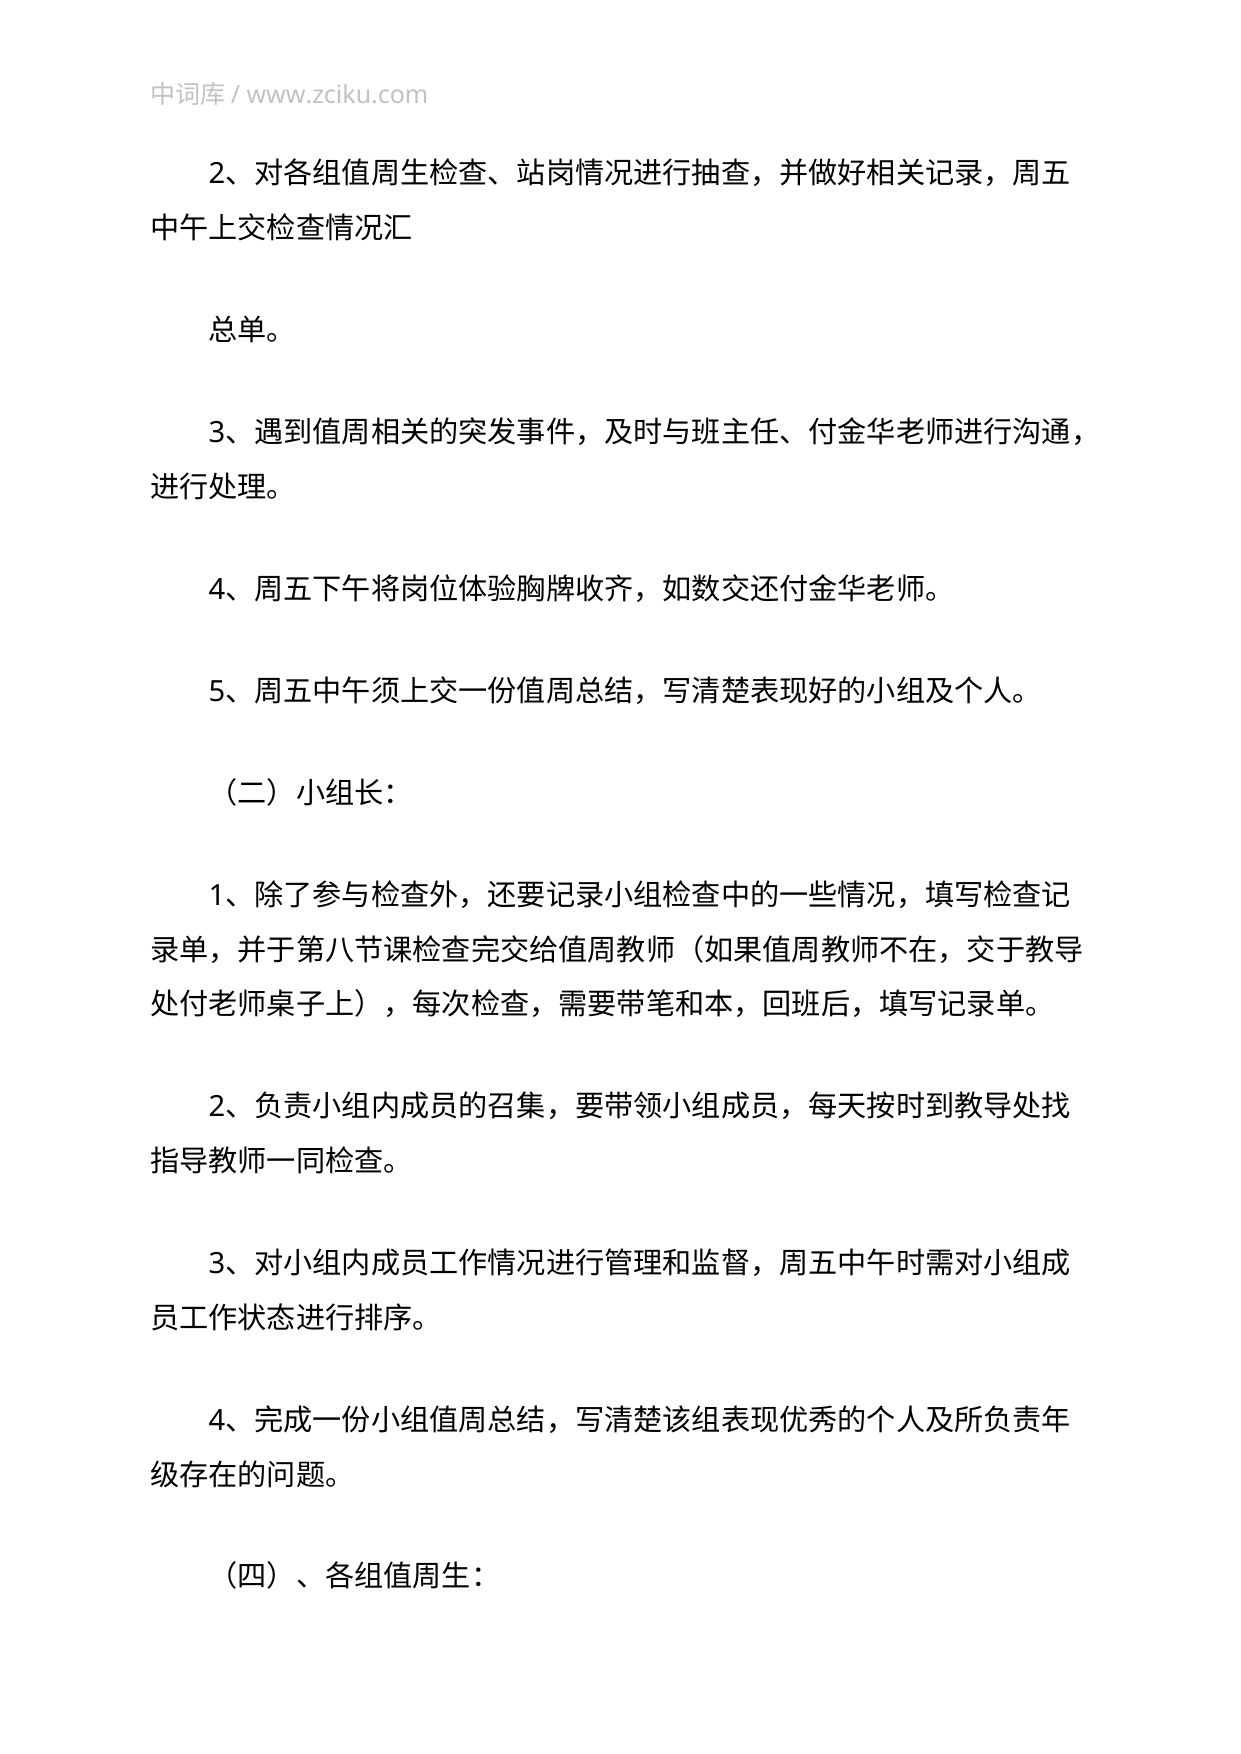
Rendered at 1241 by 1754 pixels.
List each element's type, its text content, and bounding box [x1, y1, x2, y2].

text 5、周五中午须上交一份值周总结，写清楚表现好的小组及个人。 [150, 667, 1090, 710]
text 总单。 [150, 307, 1090, 349]
text 3、对小组内成员工作情况进行管理和监督，周五中午时需对小组成员工作状态进行排序。 [150, 1239, 1090, 1337]
text 4、完成一份小组值周总结，写清楚该组表现优秀的个人及所负责年级存在的问题。 [150, 1396, 1090, 1493]
text （四）、各组值周生： [150, 1553, 1090, 1595]
text 2、对各组值周生检查、站岗情况进行抽查，并做好相关记录，周五中午上交检查情况汇 [150, 150, 1090, 247]
text 1、除了参与检查外，还要记录小组检查中的一些情况，填写检查记录单，并于第八节课检查完交给值周教师（如果值周教师不在，交于教导处付老师桌子上），每次检查，需要带笔和本，回班后，填写记录单。 [150, 871, 1090, 1023]
text 2、负责小组内成员的召集，要带领小组成员，每天按时到教导处找指导教师一同检查。 [150, 1083, 1090, 1180]
text （二）小组长： [150, 769, 1090, 812]
text 4、周五下午将岗位体验胸牌收齐，如数交还付金华老师。 [150, 565, 1090, 608]
text 3、遇到值周相关的突发事件，及时与班主任、付金华老师进行沟通，进行处理。 [150, 408, 1090, 506]
